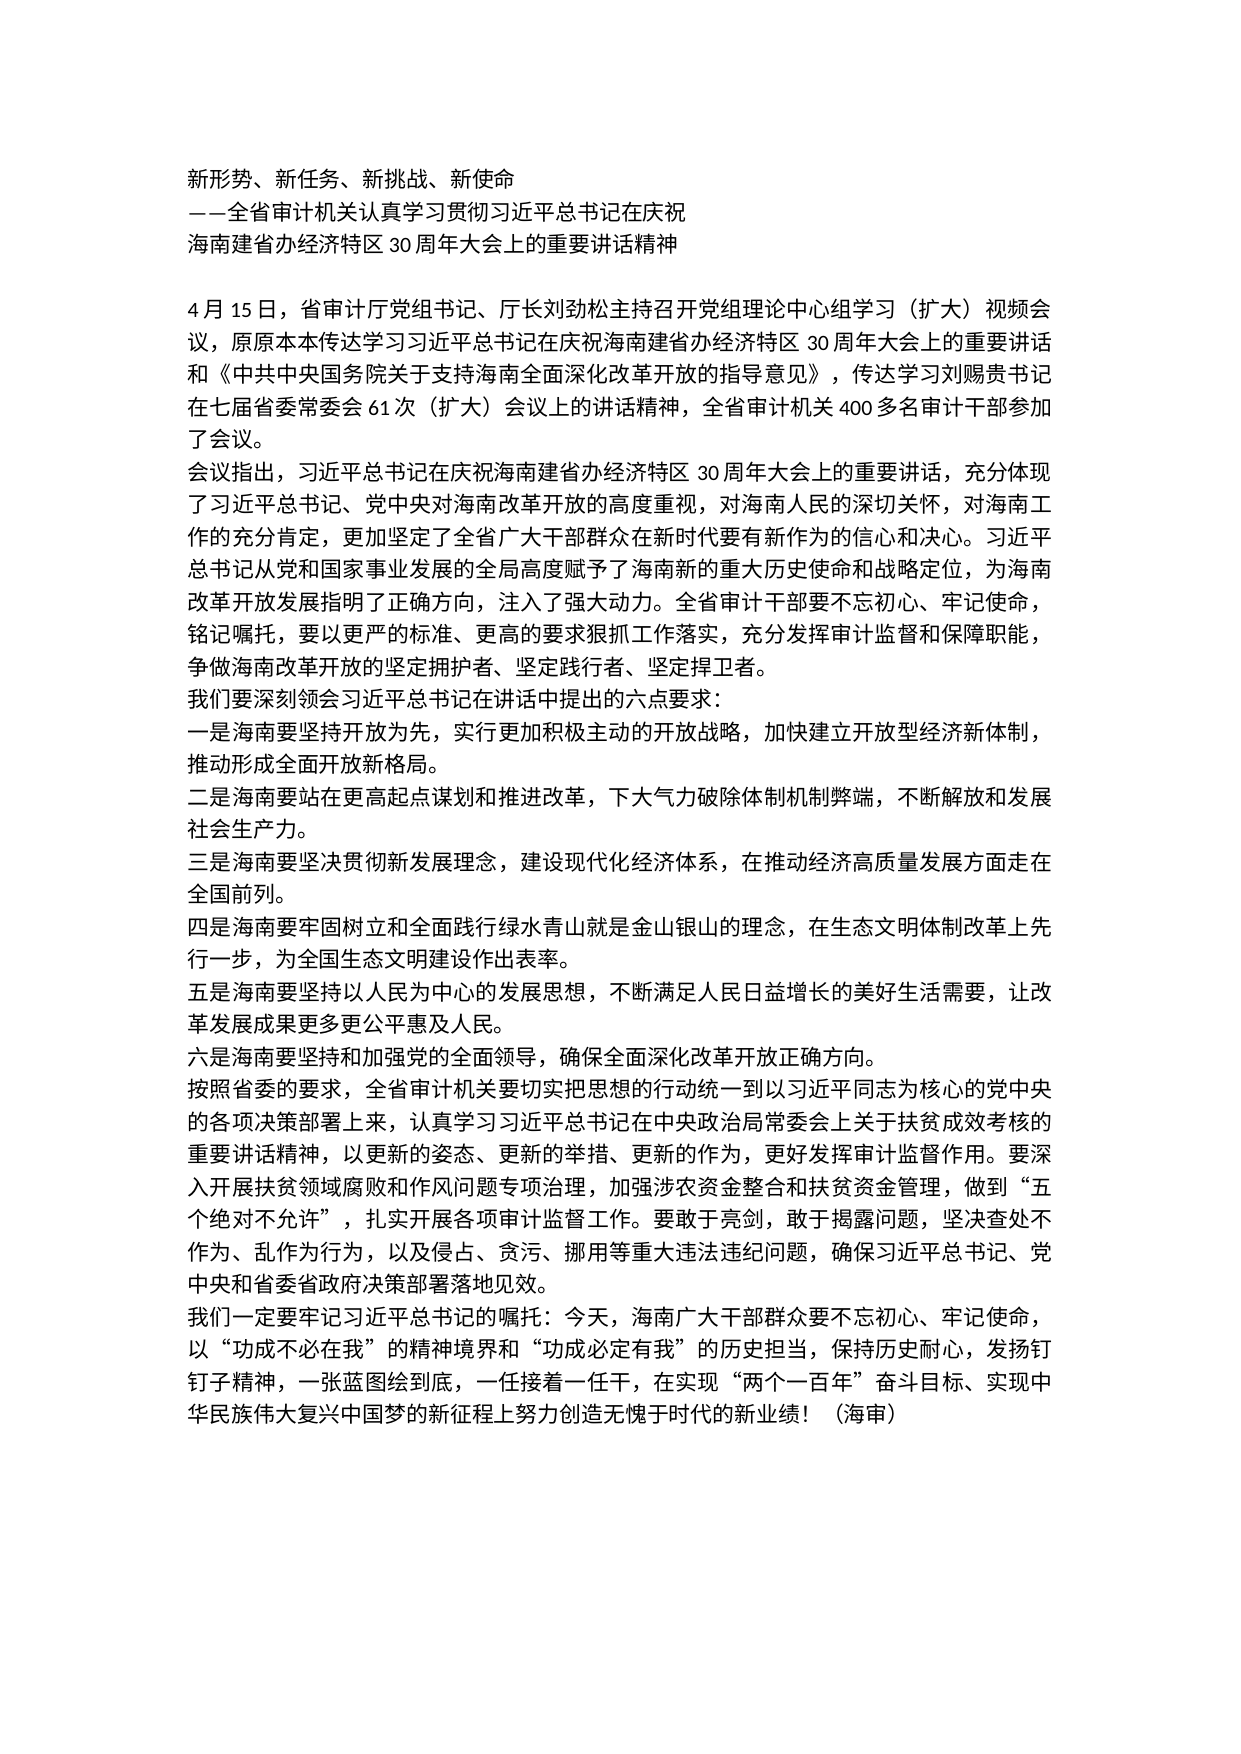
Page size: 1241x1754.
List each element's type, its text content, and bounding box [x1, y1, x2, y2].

text 二是海南要站在更高起点谋划和推进改革，下大气力破除体制机制弊端，不断解放和发展社会生产力。 [187, 779, 1053, 844]
text 会议指出，习近平总书记在庆祝海南建省办经济特区30周年大会上的重要讲话，充分体现了习近平总书记、党中央对海南改革开放的高度重视，对海南人民的深切关怀，对海南工作的充分肯定，更加坚定了全省广大干部群众在新时代要有新作为的信心和决心。习近平总书记从党和国家事业发展的全局高度赋予了海南新的重大历史使命和战略定位，为海南改革开放发展指明了正确方向，注入了强大动力。全省审计干部要不忘初心、牢记使命，铭记嘱托，要以更严的标准、更高的要求狠抓工作落实，充分发挥审计监督和保障职能，争做海南改革开放的坚定拥护者、坚定践行者、坚定捍卫者。 [187, 454, 1053, 682]
text 三是海南要坚决贯彻新发展理念，建设现代化经济体系，在推动经济高质量发展方面走在全国前列。 [187, 844, 1053, 909]
text 四是海南要牢固树立和全面践行绿水青山就是金山银山的理念，在生态文明体制改革上先行一步，为全国生态文明建设作出表率。 [187, 909, 1053, 974]
text 海南建省办经济特区30周年大会上的重要讲话精神 [187, 227, 1053, 259]
text 新形势、新任务、新挑战、新使命 [187, 162, 1053, 194]
text 六是海南要坚持和加强党的全面领导，确保全面深化改革开放正确方向。 [187, 1039, 1053, 1072]
text 按照省委的要求，全省审计机关要切实把思想的行动统一到以习近平同志为核心的党中央的各项决策部署上来，认真学习习近平总书记在中央政治局常委会上关于扶贫成效考核的重要讲话精神，以更新的姿态、更新的举措、更新的作为，更好发挥审计监督作用。要深入开展扶贫领域腐败和作风问题专项治理，加强涉农资金整合和扶贫资金管理，做到“五个绝对不允许”，扎实开展各项审计监督工作。要敢于亮剑，敢于揭露问题，坚决查处不作为、乱作为行为，以及侵占、贪污、挪用等重大违法违纪问题，确保习近平总书记、党中央和省委省政府决策部署落地见效。 [187, 1072, 1053, 1299]
text 我们一定要牢记习近平总书记的嘱托：今天，海南广大干部群众要不忘初心、牢记使命，以“功成不必在我”的精神境界和“功成必定有我”的历史担当，保持历史耐心，发扬钉钉子精神，一张蓝图绘到底，一任接着一任干，在实现“两个一百年”奋斗目标、实现中华民族伟大复兴中国梦的新征程上努力创造无愧于时代的新业绩！（海审） [187, 1299, 1053, 1429]
text 五是海南要坚持以人民为中心的发展思想，不断满足人民日益增长的美好生活需要，让改革发展成果更多更公平惠及人民。 [187, 974, 1053, 1039]
text 我们要深刻领会习近平总书记在讲话中提出的六点要求： [187, 682, 1053, 714]
text ——全省审计机关认真学习贯彻习近平总书记在庆祝 [187, 194, 1053, 227]
text 一是海南要坚持开放为先，实行更加积极主动的开放战略，加快建立开放型经济新体制，推动形成全面开放新格局。 [187, 714, 1053, 779]
text 4月15日，省审计厅党组书记、厅长刘劲松主持召开党组理论中心组学习（扩大）视频会议，原原本本传达学习习近平总书记在庆祝海南建省办经济特区30周年大会上的重要讲话和《中共中央国务院关于支持海南全面深化改革开放的指导意见》，传达学习刘赐贵书记在七届省委常委会61次（扩大）会议上的讲话精神，全省审计机关400多名审计干部参加了会议。 [187, 292, 1053, 454]
